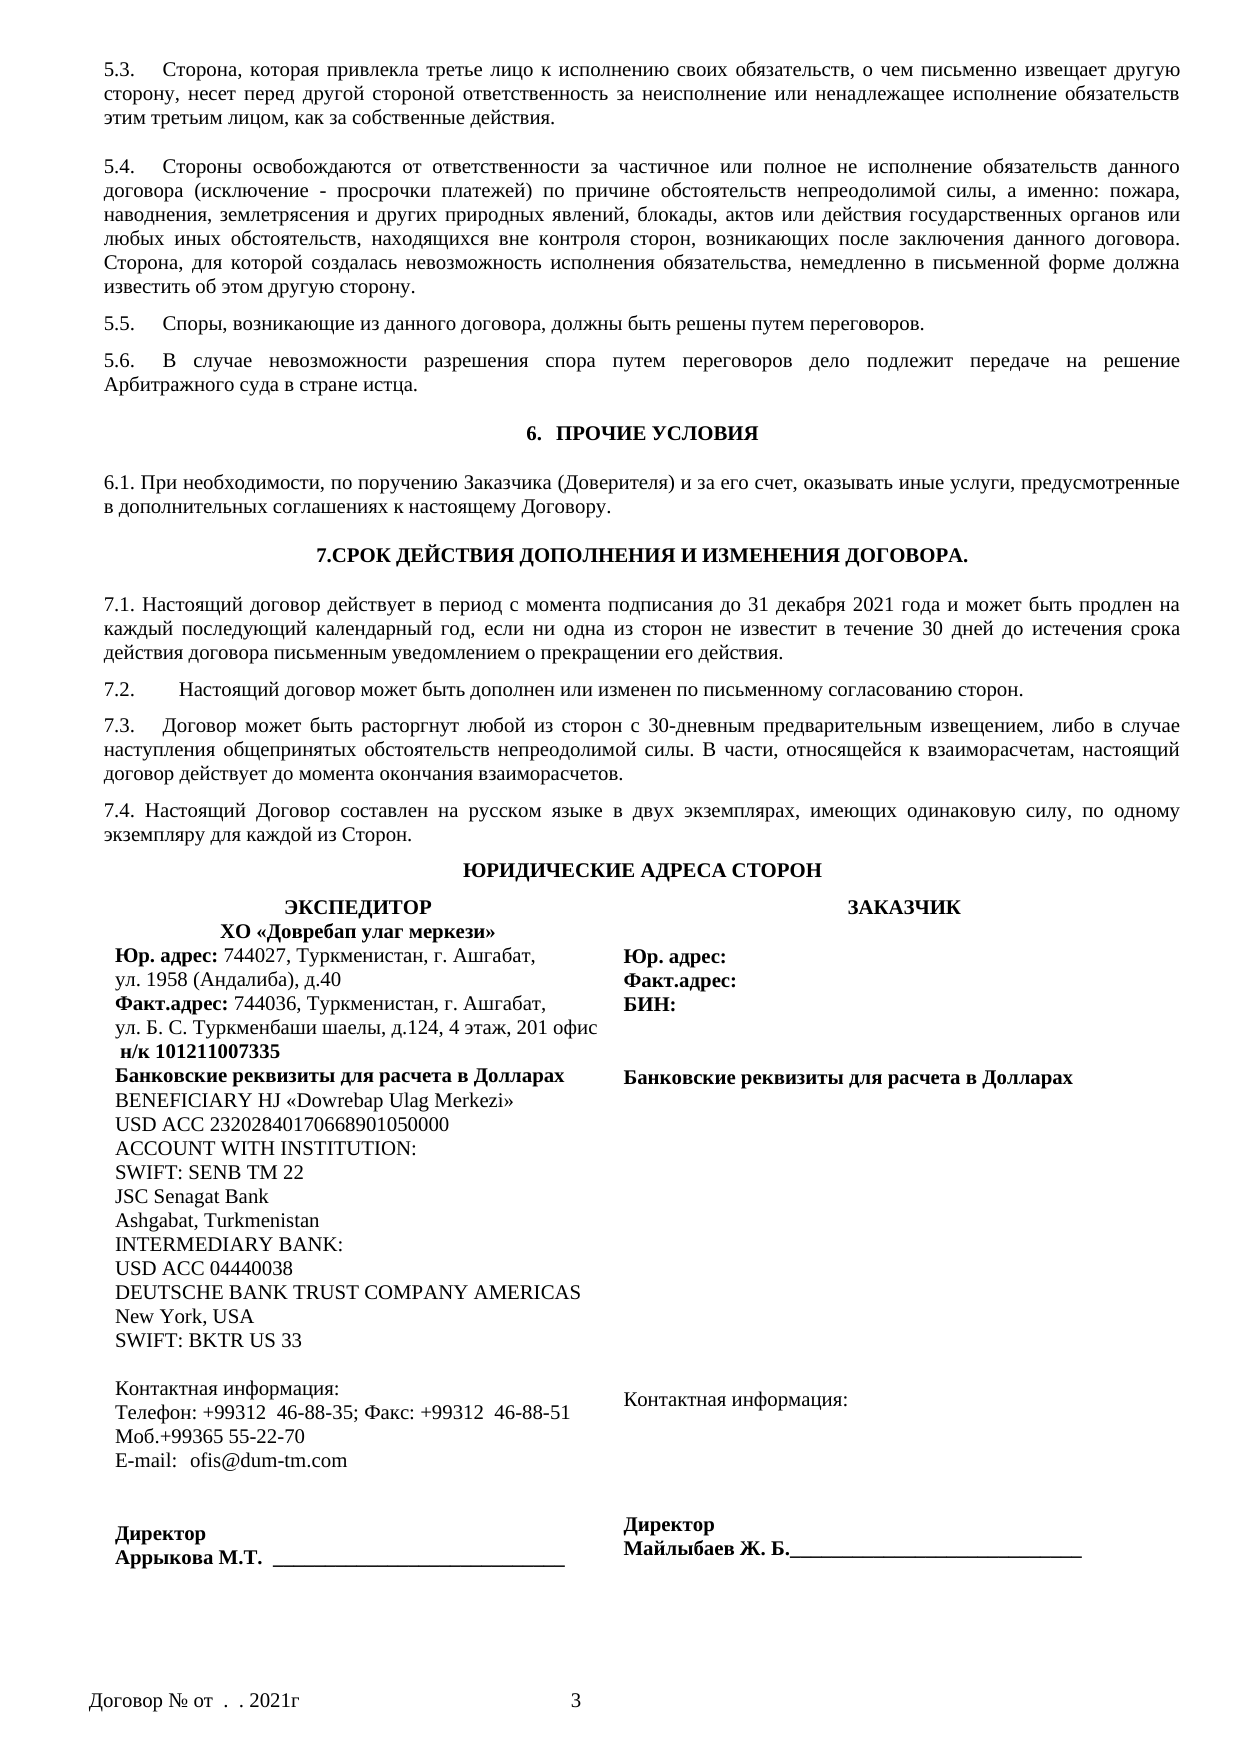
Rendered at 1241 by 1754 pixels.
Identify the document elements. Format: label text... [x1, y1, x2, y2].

table_cell 7.2. Настоящий договор может быть дополнен или изменен по письменному согласованию сторон. [89, 677, 1196, 713]
table_cell 7.1. Настоящий договор действует в период с момента подписания до 31 декабря 2021 года и может быть продлен на каждый последующий календарный год, если ни одна из сторон не известит в течение 30 дней до истечения срока действия договора письменным уведомлением о прекращении его действия. [89, 579, 1196, 677]
table_cell 5.3. Сторона, которая привлекла третье лицо к исполнению своих обязательств, о чем письменно извещает другую сторону, несет перед другой стороной ответственность за неисполнение или ненадлежащее исполнение обязательств этим третьим лицом, как за собственные действия. [89, 44, 1196, 142]
table_cell 6. ПРОЧИЕ УСЛОВИЯ [89, 408, 1196, 457]
table_cell 6.1. При необходимости, по поручению Заказчика (Доверителя) и за его счет, оказывать иные услуги, предусмотренные в дополнительных соглашениях к настоящему Договору. [89, 457, 1196, 530]
table_cell 7.СРОК ДЕЙСТВИЯ ДОПОЛНЕНИЯ И ИЗМЕНЕНИЯ ДОГОВОРА. [89, 530, 1196, 579]
table_cell 7.3. Договор может быть расторгнут любой из сторон с 30-дневным предварительным извещением, либо в случае наступления общепринятых обстоятельств непреодолимой силы. В части, относящейся к взаиморасчетам, настоящий договор действует до момента окончания взаиморасчетов. 7.4. Настоящий Договор составлен на русском языке в двух экземплярах, имеющих одинаковую силу, по одному экземпляру для каждой из Сторон. ЮРИДИЧЕСКИЕ АДРЕСА СТОРОН [89, 713, 1196, 1593]
table_cell 5.4. Стороны освобождаются от ответственности за частичное или полное не исполнение обязательств данного договора (исключение - просрочки платежей) по причине обстоятельств непреодолимой силы, а именно: пожара, наводнения, землетрясения и других природных явлений, блокады, актов или действия государственных органов или любых иных обстоятельств, находящихся вне контроля сторон, возникающих после заключения данного договора. Сторона, для которой создалась невозможность исполнения обязательства, немедленно в письменной форме должна известить об этом другую сторону. 5.5. Споры, возникающие из данного договора, должны быть решены путем переговоров. 5.6. В случае невозможности разрешения спора путем переговоров дело подлежит передаче на решение Арбитражного суда в стране истца. [89, 142, 1196, 408]
